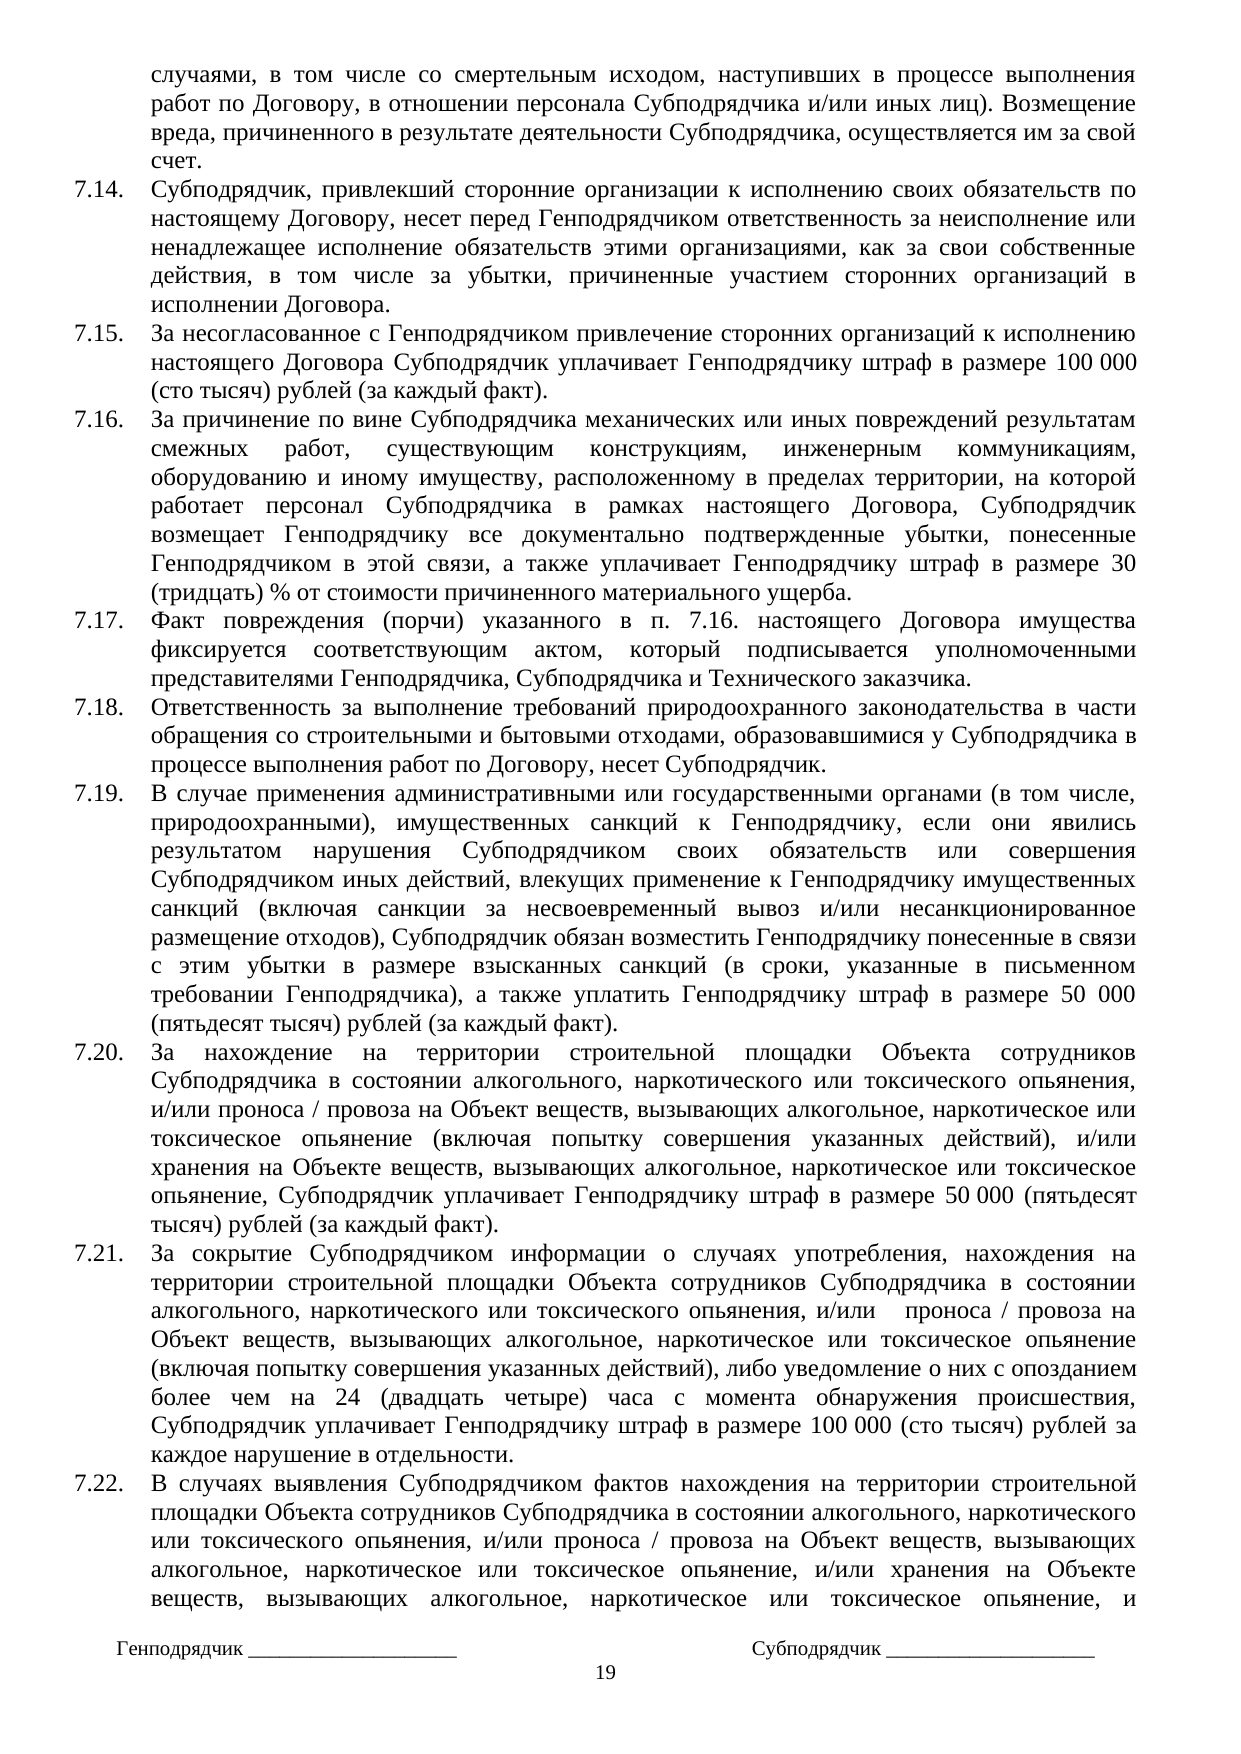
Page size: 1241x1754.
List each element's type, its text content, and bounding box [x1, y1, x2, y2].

list Ответственность за выполнение требований природоохранного законодательства в части обращения со строительными и бытовыми отходами, образовавшимися у Субподрядчика в процессе выполнения работ по Договору, несет Субподрядчик. [74, 692, 1137, 778]
list Факт повреждения (порчи) указанного в п. 7.16. настоящего Договора имущества фиксируется соответствующим актом, который подписывается уполномоченными представителями Генподрядчика, Субподрядчика и Технического заказчика. [74, 605, 1137, 692]
list За причинение по вине Субподрядчика механических или иных повреждений результатам смежных работ, существующим конструкциям, инженерным коммуникациям, оборудованию и иному имуществу, расположенному в пределах территории, на которой работает персонал Субподрядчика в рамках настоящего Договора, Субподрядчик возмещает Генподрядчику все документально подтвержденные убытки, понесенные Генподрядчиком в этой связи, а также уплачивает Генподрядчику штраф в размере 30 (тридцать) % от стоимости причиненного материального ущерба. [74, 404, 1137, 605]
list Субподрядчик, привлекший сторонние организации к исполнению своих обязательств по настоящему Договору, несет перед Генподрядчиком ответственность за неисполнение или ненадлежащее исполнение обязательств этими организациями, как за свои собственные действия, в том числе за убытки, причиненные участием сторонних организаций в исполнении Договора. [74, 174, 1137, 318]
list За нахождение на территории строительной площадки Объекта сотрудников Субподрядчика в состоянии алкогольного, наркотического или токсического опьянения, и/или проноса / провоза на Объект веществ, вызывающих алкогольное, наркотическое или токсическое опьянение (включая попытку совершения указанных действий), и/или хранения на Объекте веществ, вызывающих алкогольное, наркотическое или токсическое опьянение, Субподрядчик уплачивает Генподрядчику штраф в размере 50 000 (пятьдесят тысяч) рублей (за каждый факт). [74, 1037, 1137, 1238]
list За сокрытие Субподрядчиком информации о случаях употребления, нахождения на территории строительной площадки Объекта сотрудников Субподрядчика в состоянии алкогольного, наркотического или токсического опьянения, и/или проноса / провоза на Объект веществ, вызывающих алкогольное, наркотическое или токсическое опьянение (включая попытку совершения указанных действий), либо уведомление о них с опозданием более чем на 24 (двадцать четыре) часа с момента обнаружения происшествия, Субподрядчик уплачивает Генподрядчику штраф в размере 100 000 (сто тысяч) рублей за каждое нарушение в отдельности. [74, 1238, 1137, 1468]
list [74, 59, 1137, 174]
list За несогласованное с Генподрядчиком привлечение сторонних организаций к исполнению настоящего Договора Субподрядчик уплачивает Генподрядчику штраф в размере 100 000 (сто тысяч) рублей (за каждый факт). [74, 318, 1137, 404]
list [74, 1468, 1137, 1612]
list В случае применения административными или государственными органами (в том числе, природоохранными), имущественных санкций к Генподрядчику, если они явились результатом нарушения Субподрядчиком своих обязательств или совершения Субподрядчиком иных действий, влекущих применение к Генподрядчику имущественных санкций (включая санкции за несвоевременный вывоз и/или несанкционированное размещение отходов), Субподрядчик обязан возместить Генподрядчику понесенные в связи с этим убытки в размере взысканных санкций (в сроки, указанные в письменном требовании Генподрядчика), а также уплатить Генподрядчику штраф в размере 50 000 (пятьдесят тысяч) рублей (за каждый факт). [74, 778, 1137, 1037]
